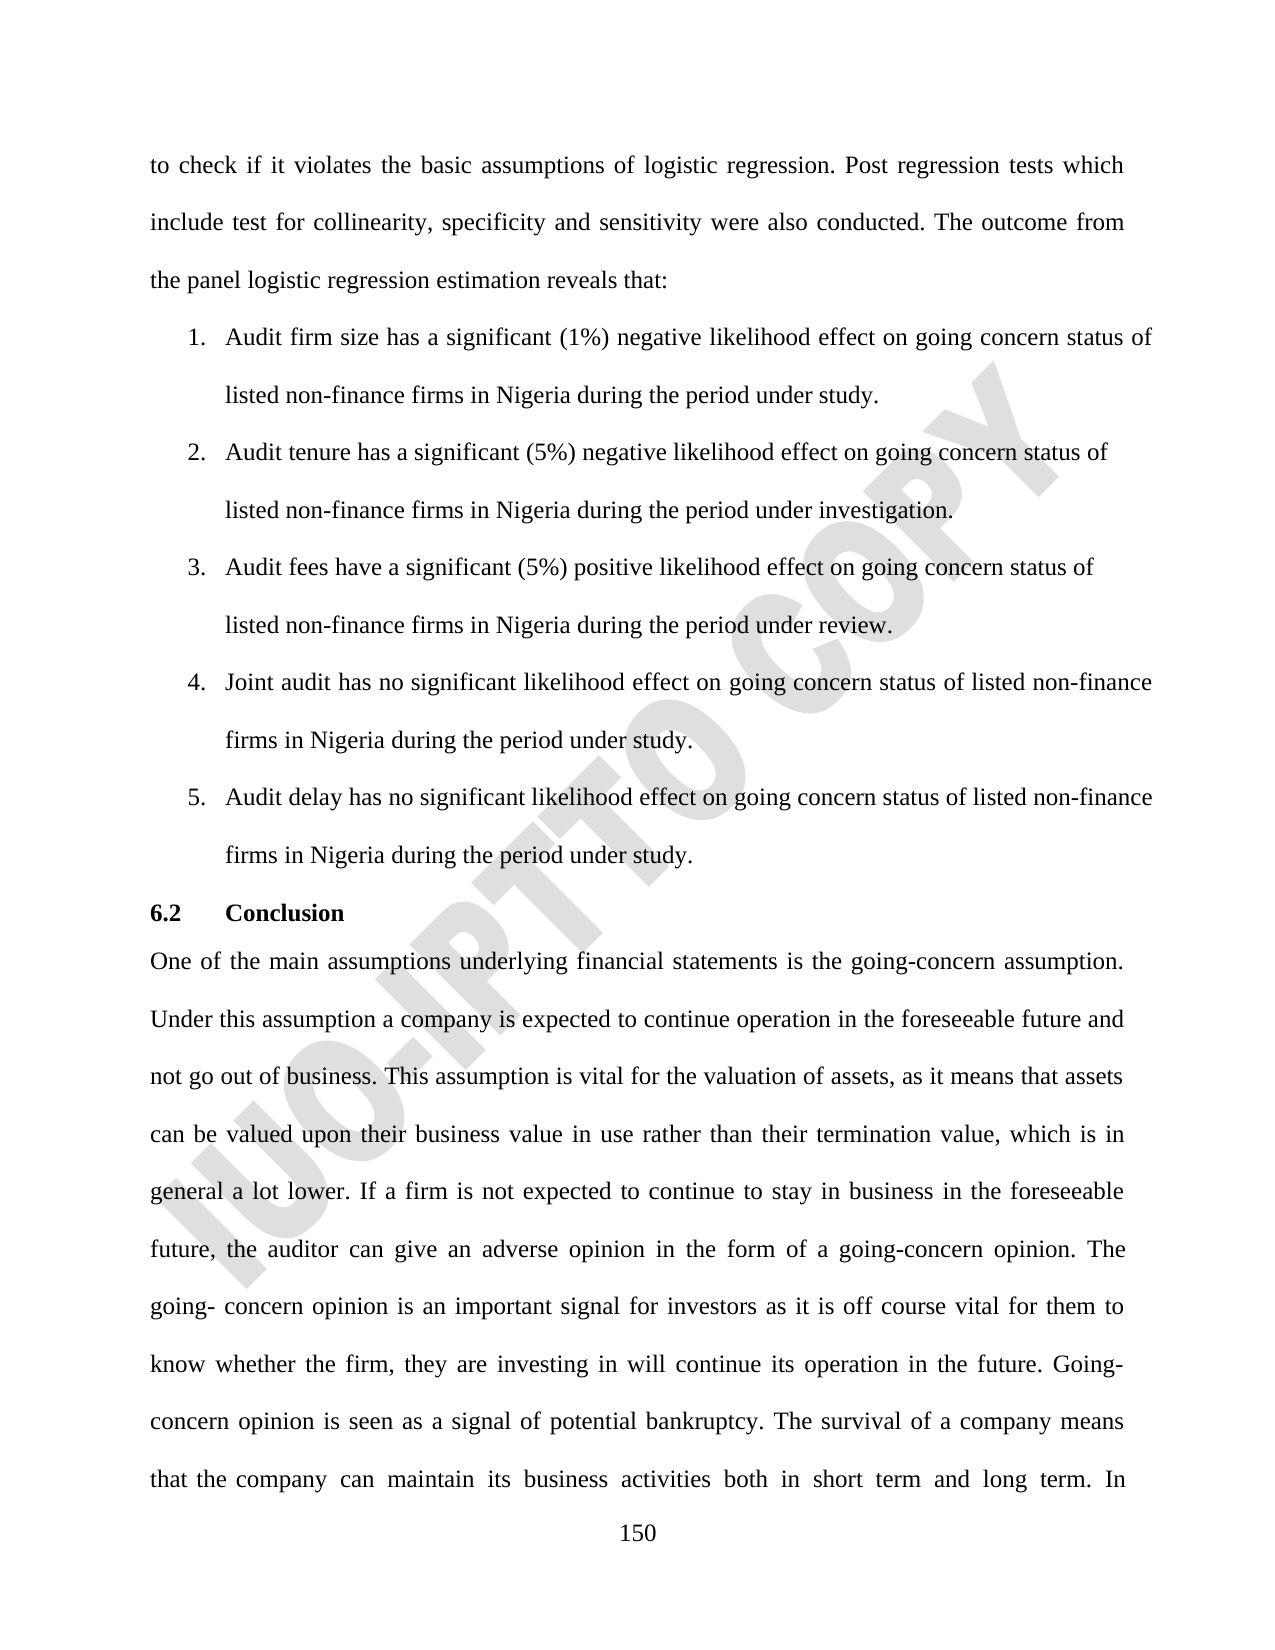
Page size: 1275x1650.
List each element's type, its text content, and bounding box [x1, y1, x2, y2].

subtitle Conclusion [150, 898, 1244, 926]
text to check if it violates the basic assumptions of logistic regression. Post regression tests which include test for collinearity, specificity and sensitivity were also conducted. The outcome from the panel logistic regression estimation reveals that: [150, 150, 1125, 294]
list Joint audit has no significant likelihood effect on going concern status of listed non-finance firms in Nigeria during the period under study. [187, 667, 1153, 754]
list Audit fees have a significant (5%) positive likelihood effect on going concern status of listed non-finance firms in Nigeria during the period under review. [187, 552, 1154, 639]
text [150, 946, 1126, 1492]
list Audit delay has no significant likelihood effect on going concern status of listed non-finance firms in Nigeria during the period under study. [187, 782, 1153, 869]
list Audit firm size has a significant (1%) negative likelihood effect on going concern status of listed non-finance firms in Nigeria during the period under study. [187, 322, 1154, 409]
list Audit tenure has a significant (5%) negative likelihood effect on going concern status of listed non-finance firms in Nigeria during the period under investigation. [187, 437, 1154, 524]
